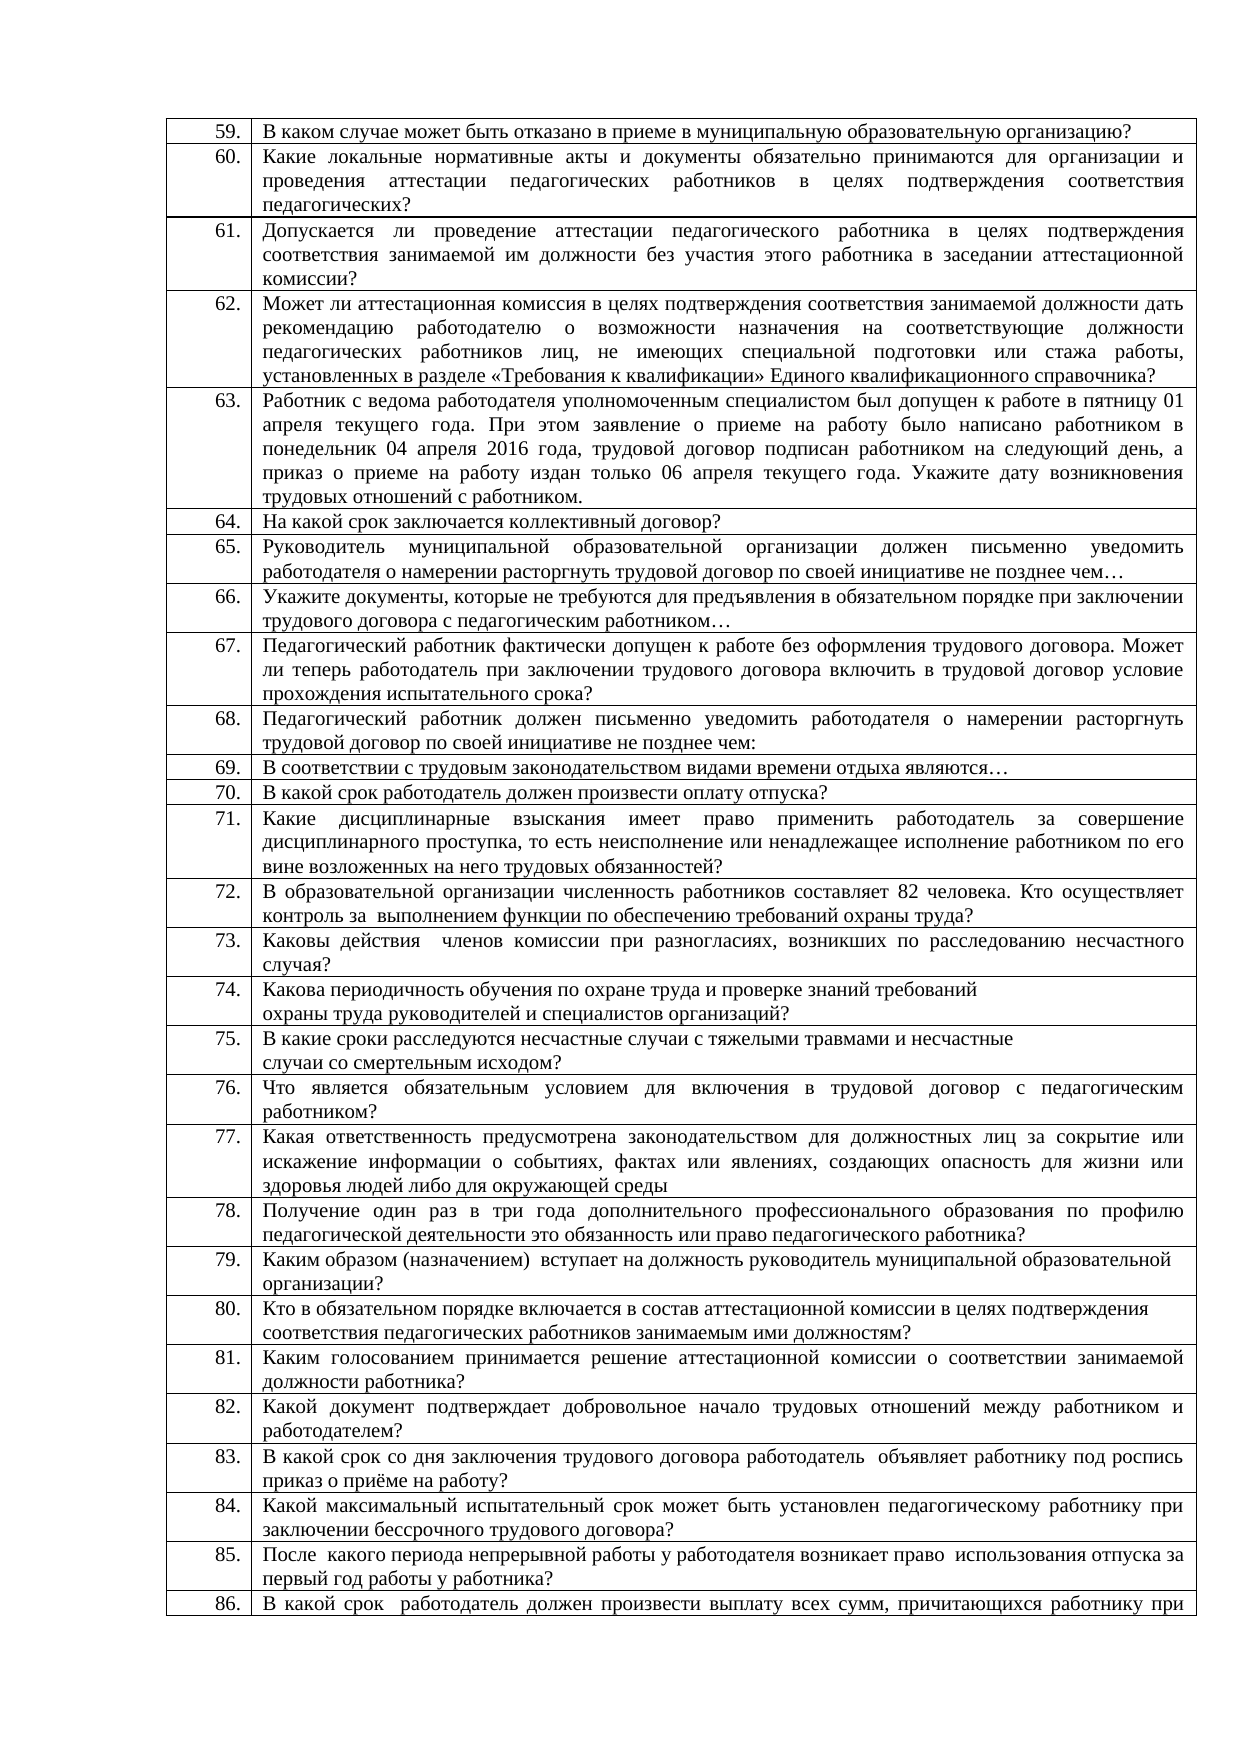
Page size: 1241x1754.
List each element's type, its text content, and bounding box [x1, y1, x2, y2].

table_cell На какой срок заключается коллективный договор? [252, 509, 1196, 533]
table_cell Какой документ подтверждает добровольное начало трудовых отношений между работником и работодателем? [252, 1394, 1196, 1442]
table_cell Какая ответственность предусмотрена законодательством для должностных лиц за сокрытие или искажение информации о событиях, фактах или явлениях, создающих опасность для жизни или здоровья людей либо для окружающей среды [252, 1125, 1196, 1197]
table_cell Какие дисциплинарные взыскания имеет право применить работодатель за совершение дисциплинарного проступка, то есть неисполнение или ненадлежащее исполнение работником по его вине возложенных на него трудовых обязанностей? [252, 805, 1196, 878]
table_cell Каким голосованием принимается решение аттестационной комиссии о соответствии занимаемой должности работника? [252, 1345, 1196, 1393]
table_cell Что является обязательным условием для включения в трудовой договор с педагогическим работником? [252, 1075, 1196, 1123]
table_cell [167, 1493, 251, 1541]
table_cell [167, 977, 251, 1025]
table_cell Укажите документы, которые не требуются для предъявления в обязательном порядке при заключении трудового договора с педагогическим работником… [252, 584, 1196, 632]
table_cell Кто в обязательном порядке включается в состав аттестационной комиссии в целях подтверждения соответствия педагогических работников занимаемым ими должностям? [252, 1296, 1196, 1344]
table_cell Каковы действия членов комиссии при разногласиях, возникших по расследованию несчастного случая? [252, 928, 1196, 976]
table_cell Получение один раз в три года дополнительного профессионального образования по профилю педагогической деятельности это обязанность или право педагогического работника? [252, 1198, 1196, 1246]
table_cell [167, 1247, 251, 1295]
table_cell [167, 928, 251, 976]
table_cell [167, 1198, 251, 1246]
table_cell Допускается ли проведение аттестации педагогического работника в целях подтверждения соответствия занимаемой им должности без участия этого работника в заседании аттестационной комиссии? [252, 218, 1196, 290]
table_cell В какие сроки расследуются несчастные случаи с тяжелыми травмами и несчастные случаи со смертельным исходом? [252, 1026, 1196, 1074]
table_cell Педагогический работник должен письменно уведомить работодателя о намерении расторгнуть трудовой договор по своей инициативе не позднее чем: [252, 706, 1196, 754]
table_cell [167, 1345, 251, 1393]
table_cell Какой максимальный испытательный срок может быть установлен педагогическому работнику при заключении бессрочного трудового договора? [252, 1493, 1196, 1541]
table_cell [167, 1444, 251, 1492]
table_cell [167, 755, 251, 779]
table_cell [167, 879, 251, 927]
table_cell [167, 388, 251, 508]
table_cell [167, 633, 251, 705]
table_cell Может ли аттестационная комиссия в целях подтверждения соответствия занимаемой должности дать рекомендацию работодателю о возможности назначения на соответствующие должности педагогических работников лиц, не имеющих специальной подготовки или стажа работы, установленных в разделе «Требования к квалификации» Единого квалификационного справочника? [252, 291, 1196, 387]
table_cell [167, 1296, 251, 1344]
table_cell [167, 706, 251, 754]
table_cell [167, 1075, 251, 1123]
table_cell Педагогический работник фактически допущен к работе без оформления трудового договора. Может ли теперь работодатель при заключении трудового договора включить в трудовой договор условие прохождения испытательного срока? [252, 633, 1196, 705]
table_cell В образовательной организации численность работников составляет 82 человека. Кто осуществляет контроль за выполнением функции по обеспечению требований охраны труда? [252, 879, 1196, 927]
table_cell Работник с ведома работодателя уполномоченным специалистом был допущен к работе в пятницу 01 апреля текущего года. При этом заявление о приеме на работу было написано работником в понедельник 04 апреля 2016 года, трудовой договор подписан работником на следующий день, а приказ о приеме на работу издан только 06 апреля текущего года. Укажите дату возникновения трудовых отношений с работником. [252, 388, 1196, 508]
table_cell [167, 805, 251, 878]
table_cell [167, 119, 251, 143]
table_cell После какого периода непрерывной работы у работодателя возникает право использования отпуска за первый год работы у работника? [252, 1542, 1196, 1590]
table_cell Какие локальные нормативные акты и документы обязательно принимаются для организации и проведения аттестации педагогических работников в целях подтверждения соответствия педагогических? [252, 144, 1196, 216]
table_cell [167, 1591, 251, 1615]
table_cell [252, 1591, 1196, 1615]
table_cell Каким образом (назначением) вступает на должность руководитель муниципальной образовательной организации? [252, 1247, 1196, 1295]
table_cell Какова периодичность обучения по охране труда и проверке знаний требований охраны труда руководителей и специалистов организаций? [252, 977, 1196, 1025]
table_cell В соответствии с трудовым законодательством видами времени отдыха являются… [252, 755, 1196, 779]
table_cell [167, 509, 251, 533]
table_cell В какой срок со дня заключения трудового договора работодатель объявляет работнику под роспись приказ о приёме на работу? [252, 1444, 1196, 1492]
table_cell В какой срок работодатель должен произвести оплату отпуска? [252, 780, 1196, 804]
table_cell [167, 1125, 251, 1197]
table_cell В каком случае может быть отказано в приеме в муниципальную образовательную организацию? [252, 119, 1196, 143]
table_cell [167, 1026, 251, 1074]
table_cell [167, 291, 251, 387]
table_cell [167, 780, 251, 804]
table_cell [167, 1394, 251, 1442]
table_cell [167, 218, 251, 290]
table_cell [167, 144, 251, 216]
table_cell [167, 1542, 251, 1590]
table_cell [167, 535, 251, 583]
table_cell Руководитель муниципальной образовательной организации должен письменно уведомить работодателя о намерении расторгнуть трудовой договор по своей инициативе не позднее чем… [252, 535, 1196, 583]
table_cell [167, 584, 251, 632]
